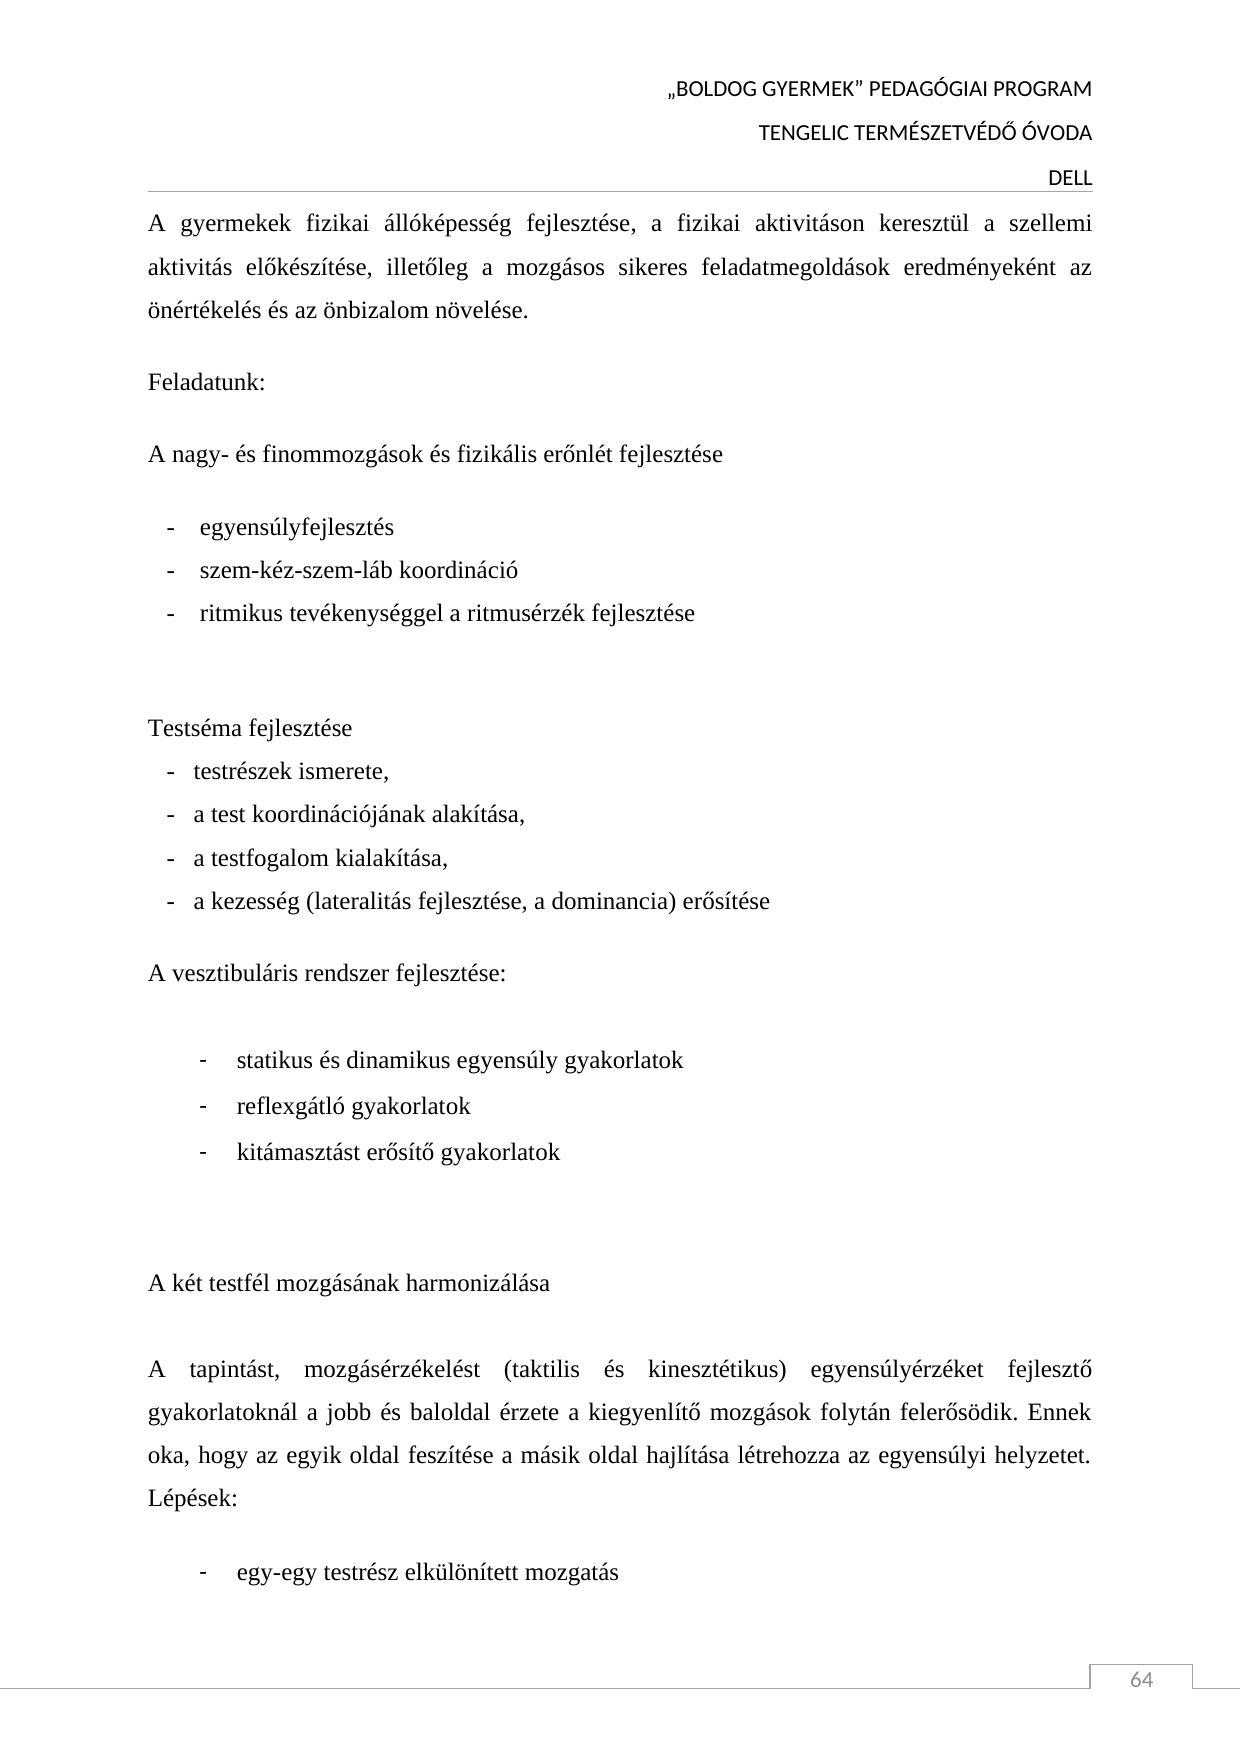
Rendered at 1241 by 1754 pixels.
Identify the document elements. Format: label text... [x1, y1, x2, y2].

text A nagy- és finommozgások és fizikális erőnlét fejlesztése [148, 439, 1093, 468]
text A tapintást, mozgásérzékelést (taktilis és kinesztétikus) egyensúlyérzéket fejlesztő gyakorlatoknál a jobb és baloldal érzete a kiegyenlítő mozgások folytán felerősödik. Ennek oka, hogy az egyik oldal feszítése a másik oldal hajlítása létrehozza az egyensúlyi helyzetet. Lépések: [148, 1311, 1093, 1512]
list kitámasztást erősítő gyakorlatok [199, 1136, 1093, 1166]
text Testséma fejlesztése - testrészek ismerete, - a test koordinációjának alakítása, - a testfogalom kialakítása, - a kezesség (lateralitás fejlesztése, a dominancia) erősítése [148, 670, 1093, 914]
text Feladatunk: [148, 367, 1093, 396]
list statikus és dinamikus egyensúly gyakorlatok [199, 1044, 1093, 1075]
list reflexgátló gyakorlatok [199, 1090, 1093, 1121]
text - egyensúlyfejlesztés - szem-kéz-szem-láb koordináció - ritmikus tevékenységgel a ritmusérzék fejlesztése [148, 512, 1093, 627]
text A vesztibuláris rendszer fejlesztése: [148, 958, 1093, 987]
text A gyermekek fizikai állóképesség fejlesztése, a fizikai aktivitáson keresztül a szellemi aktivitás előkészítése, illetőleg a mozgásos sikeres feladatmegoldások eredményeként az önértékelés és az önbizalom növelése. [148, 208, 1093, 323]
text A két testfél mozgásának harmonizálása [148, 1268, 1093, 1297]
list egy-egy testrész elkülönített mozgatás [199, 1556, 1093, 1586]
